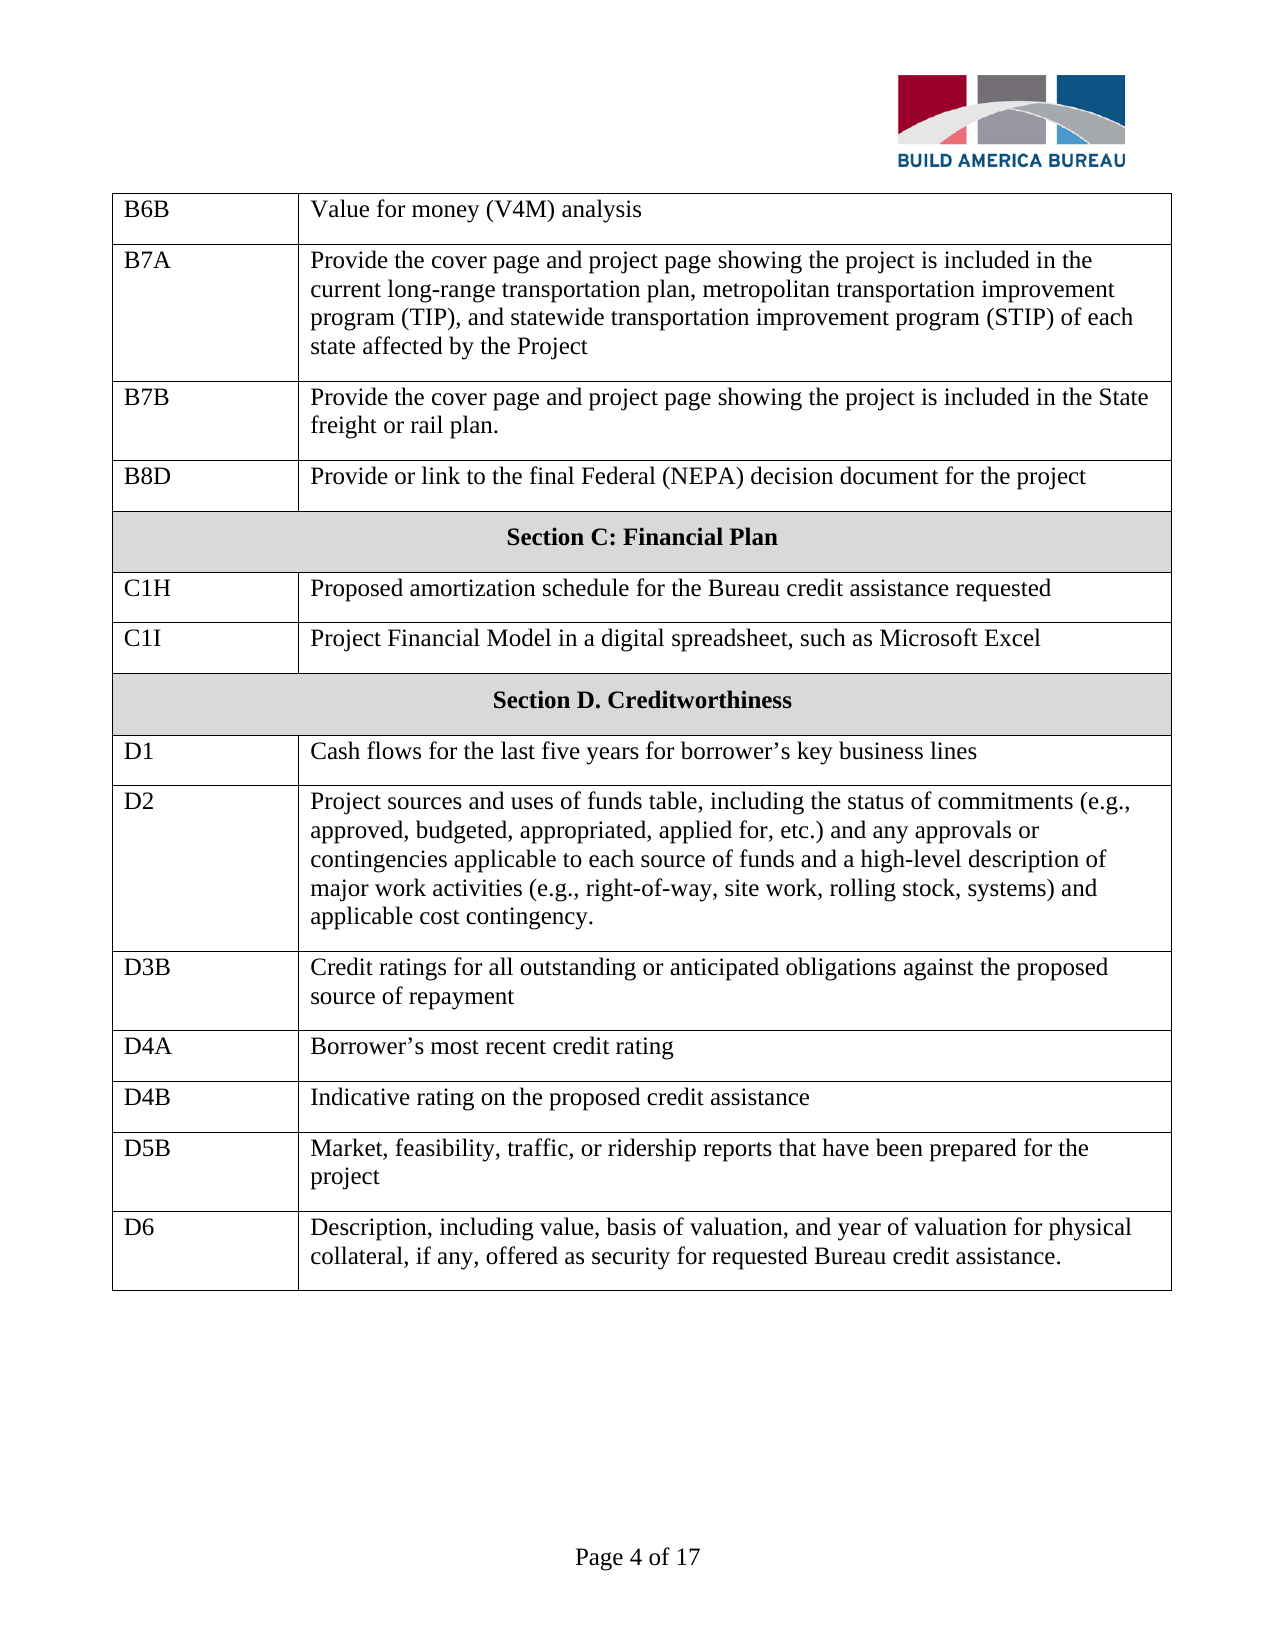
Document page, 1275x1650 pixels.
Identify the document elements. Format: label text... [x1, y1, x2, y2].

table_cell Credit ratings for all outstanding or anticipated obligations against the proposed source of repayment [299, 952, 1171, 1030]
table_cell D1 [113, 736, 298, 785]
table_cell Cash flows for the last five years for borrower’s key business lines [299, 736, 1171, 785]
table_cell Section D. Creditworthiness [113, 674, 1171, 735]
table_cell C1I [113, 623, 298, 673]
table_cell Borrower’s most recent credit rating [299, 1031, 1171, 1081]
table_cell D3B [113, 952, 298, 1030]
table_cell D6 [113, 1212, 298, 1290]
table_cell C1H [113, 573, 298, 622]
picture [897, 75, 1125, 169]
table_cell Description, including value, basis of valuation, and year of valuation for physical collateral, if any, offered as security for requested Bureau credit assistance. [299, 1212, 1171, 1290]
table_cell Project sources and uses of funds table, including the status of commitments (e.g., approved, budgeted, appropriated, applied for, etc.) and any approvals or contingencies applicable to each source of funds and a high-level description of major work activities (e.g., right-of-way, site work, rolling stock, systems) and applicable cost contingency. [299, 786, 1171, 951]
table_cell Proposed amortization schedule for the Bureau credit assistance requested [299, 573, 1171, 622]
table_cell B7A [113, 245, 298, 381]
table_cell D4A [113, 1031, 298, 1081]
table_cell Market, feasibility, traffic, or ridership reports that have been prepared for the project [299, 1133, 1171, 1211]
table_cell D2 [113, 786, 298, 951]
table_cell Indicative rating on the proposed credit assistance [299, 1082, 1171, 1132]
table_cell B8D [113, 461, 298, 511]
table_cell Provide or link to the final Federal (NEPA) decision document for the project [299, 461, 1171, 511]
table_cell Section C: Financial Plan [113, 512, 1171, 572]
table_cell B6B [113, 194, 298, 244]
table_cell Provide the cover page and project page showing the project is included in the current long-range transportation plan, metropolitan transportation improvement program (TIP), and statewide transportation improvement program (STIP) of each state affected by the Project [299, 245, 1171, 381]
table_cell Provide the cover page and project page showing the project is included in the State freight or rail plan. [299, 382, 1171, 460]
table_cell B7B [113, 382, 298, 460]
table_cell D5B [113, 1133, 298, 1211]
table_cell Value for money (V4M) analysis [299, 194, 1171, 244]
table_cell Project Financial Model in a digital spreadsheet, such as Microsoft Excel [299, 623, 1171, 673]
table_cell D4B [113, 1082, 298, 1132]
